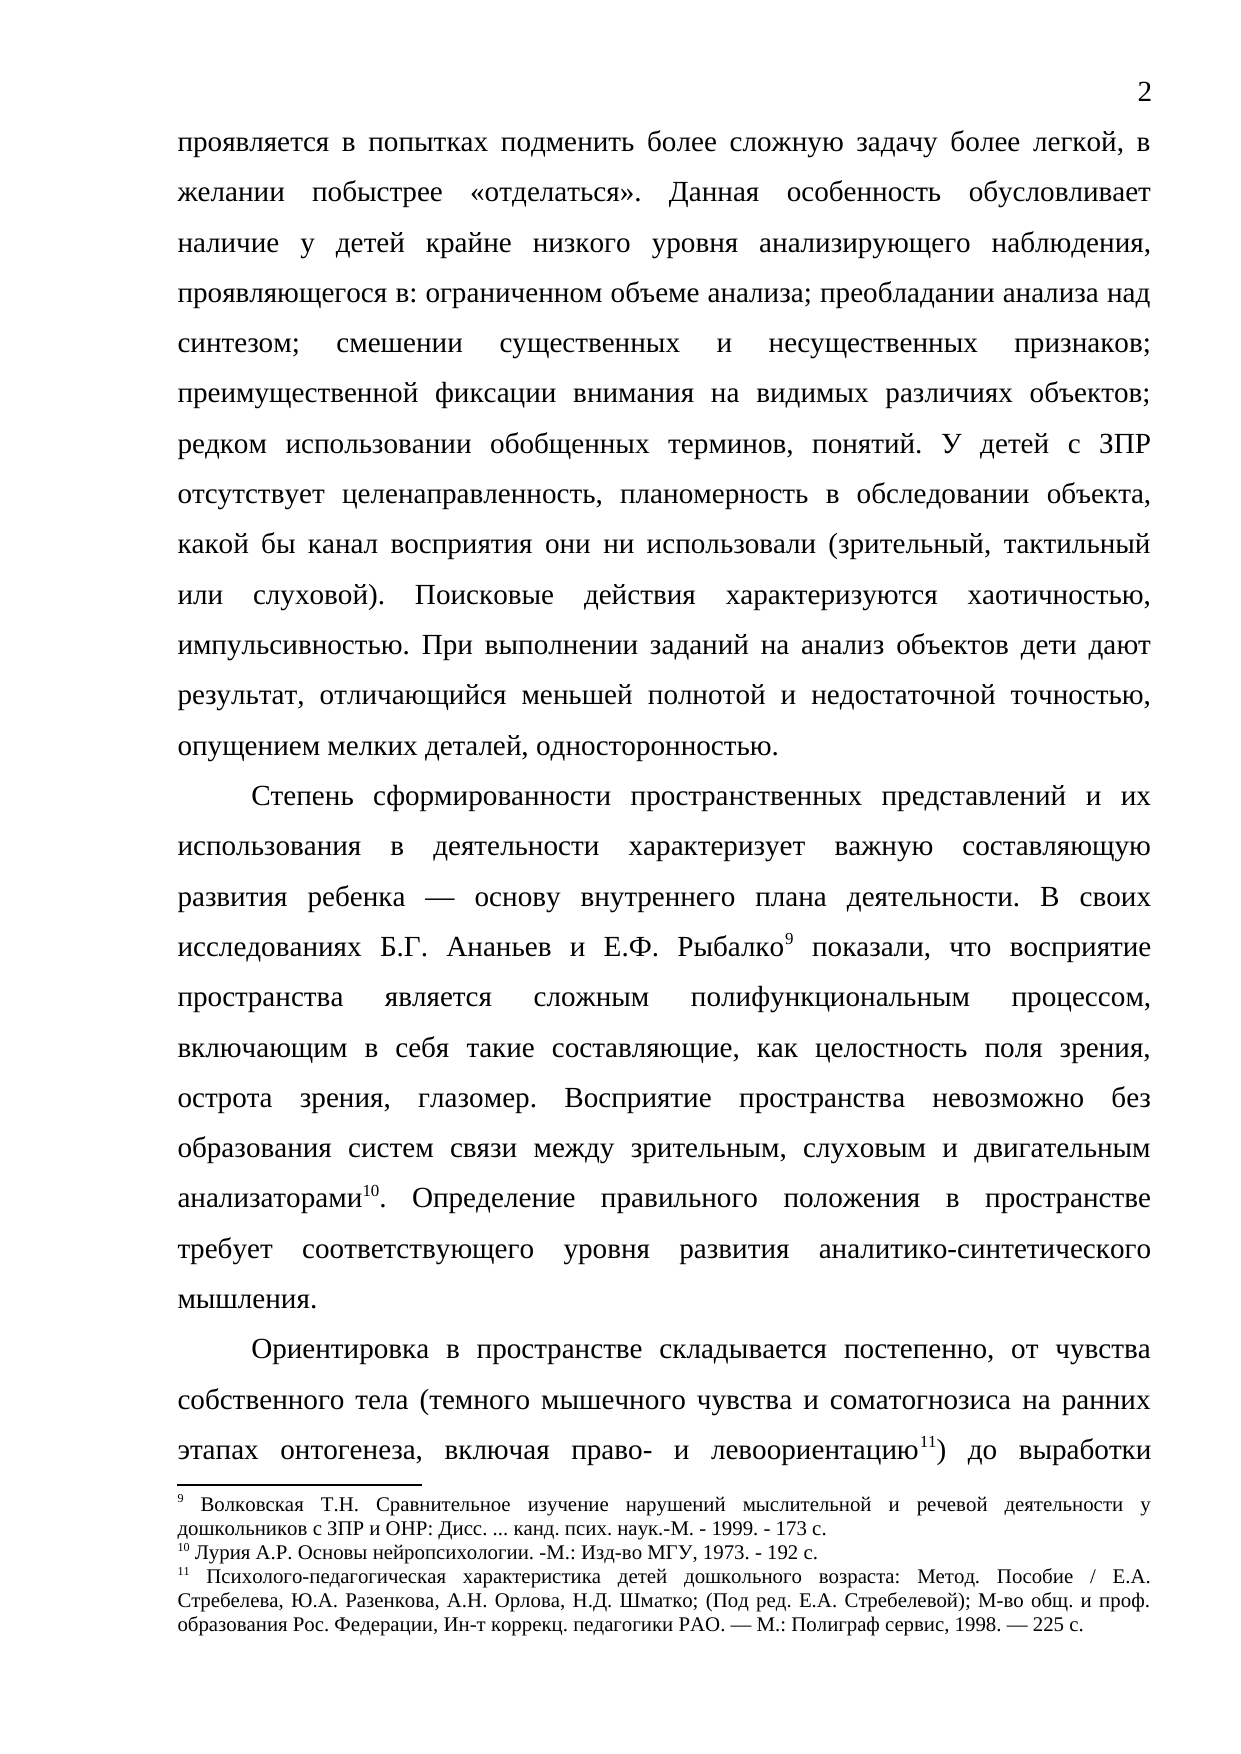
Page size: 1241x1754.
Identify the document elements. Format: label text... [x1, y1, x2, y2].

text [177, 1332, 1152, 1466]
text Степень сформированности пространственных представлений и их использования в деятельности характеризует важную составляющую развития ребенка — основу внутреннего плана деятельности. В своих исследованиях Б.Г. Ананьев и Е.Ф. Рыбалко показали, что восприятие пространства является сложным полифункциональным процессом, включающим в себя такие составляющие, как целостность поля зрения, острота зрения, глазомер. Восприятие пространства невозможно без образования систем связи между зрительным, слуховым и двигательным анализаторами. Определение правильного положения в пространстве требует соответствующего уровня развития аналитико-синтетического мышления. [177, 778, 1152, 1315]
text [177, 124, 1152, 761]
